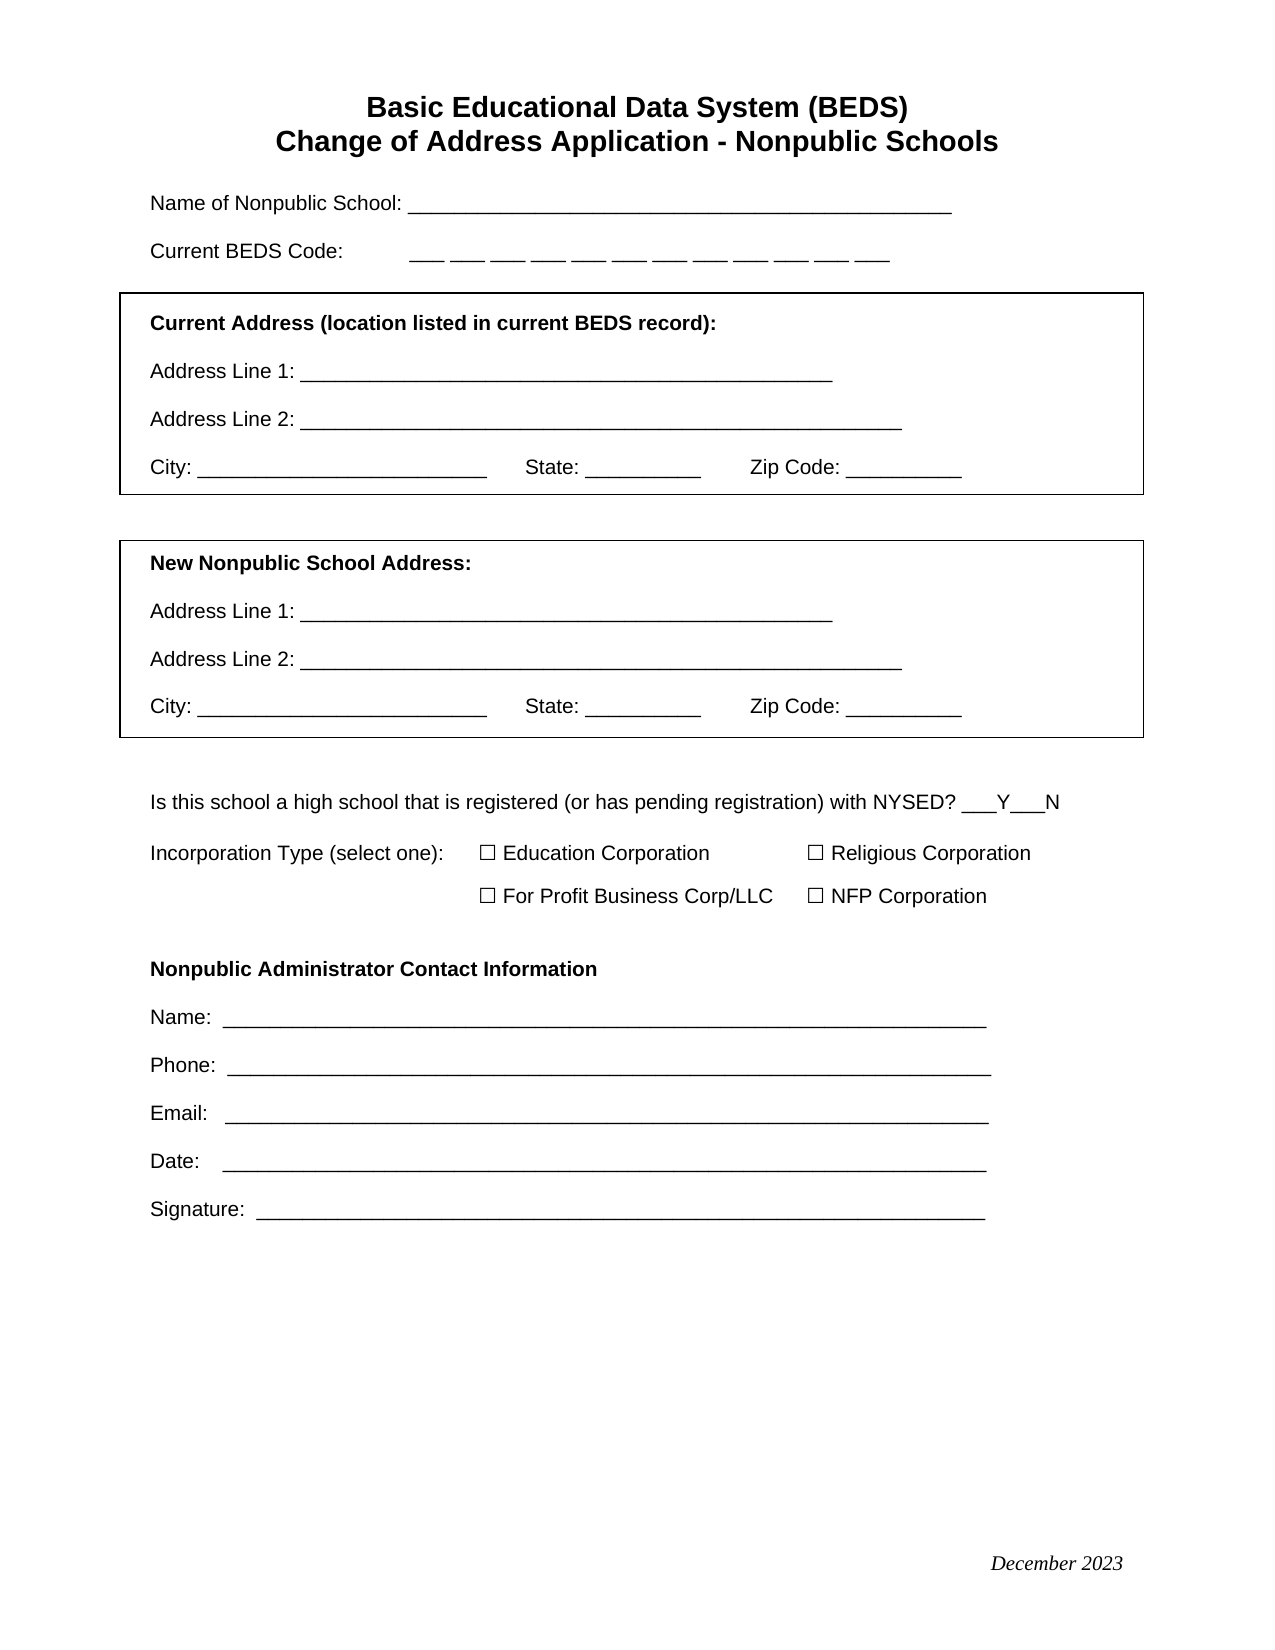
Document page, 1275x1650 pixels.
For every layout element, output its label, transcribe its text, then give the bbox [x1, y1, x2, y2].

text Current Address (location listed in current BEDS record): [150, 311, 1125, 335]
text Name: __________________________________________________________________ [150, 1005, 1125, 1029]
text Phone: __________________________________________________________________ [150, 1053, 1125, 1077]
text Change of Address Application - Nonpublic Schools [150, 124, 1125, 158]
text Signature: _______________________________________________________________ [150, 1197, 1125, 1221]
text Email: __________________________________________________________________ [150, 1101, 1125, 1125]
text Current BEDS Code: ___ ___ ___ ___ ___ ___ ___ ___ ___ ___ ___ ___ [150, 239, 1125, 263]
text Incorporation Type (select one): Education Corporation Religious Corporation [150, 838, 1125, 866]
text Address Line 1: ______________________________________________ [150, 359, 1125, 383]
text Address Line 2: ____________________________________________________ [150, 646, 1125, 670]
text New Nonpublic School Address: [150, 551, 1125, 574]
text For Profit Business Corp/LLC NFP Corporation [150, 881, 1125, 909]
text Is this school a high school that is registered (or has pending registration) with NYSED? ___Y___N [150, 790, 1125, 814]
text Name of Nonpublic School: _______________________________________________ [150, 191, 1125, 215]
text Address Line 1: ______________________________________________ [150, 598, 1125, 622]
text Nonpublic Administrator Contact Information [150, 957, 1125, 981]
text City: _________________________ State: __________ Zip Code: __________ [150, 455, 1125, 479]
text Basic Educational Data System (BEDS) [150, 91, 1125, 124]
text Date: __________________________________________________________________ [150, 1149, 1125, 1173]
text City: _________________________ State: __________ Zip Code: __________ [150, 694, 1125, 718]
text Address Line 2: ____________________________________________________ [150, 407, 1125, 431]
